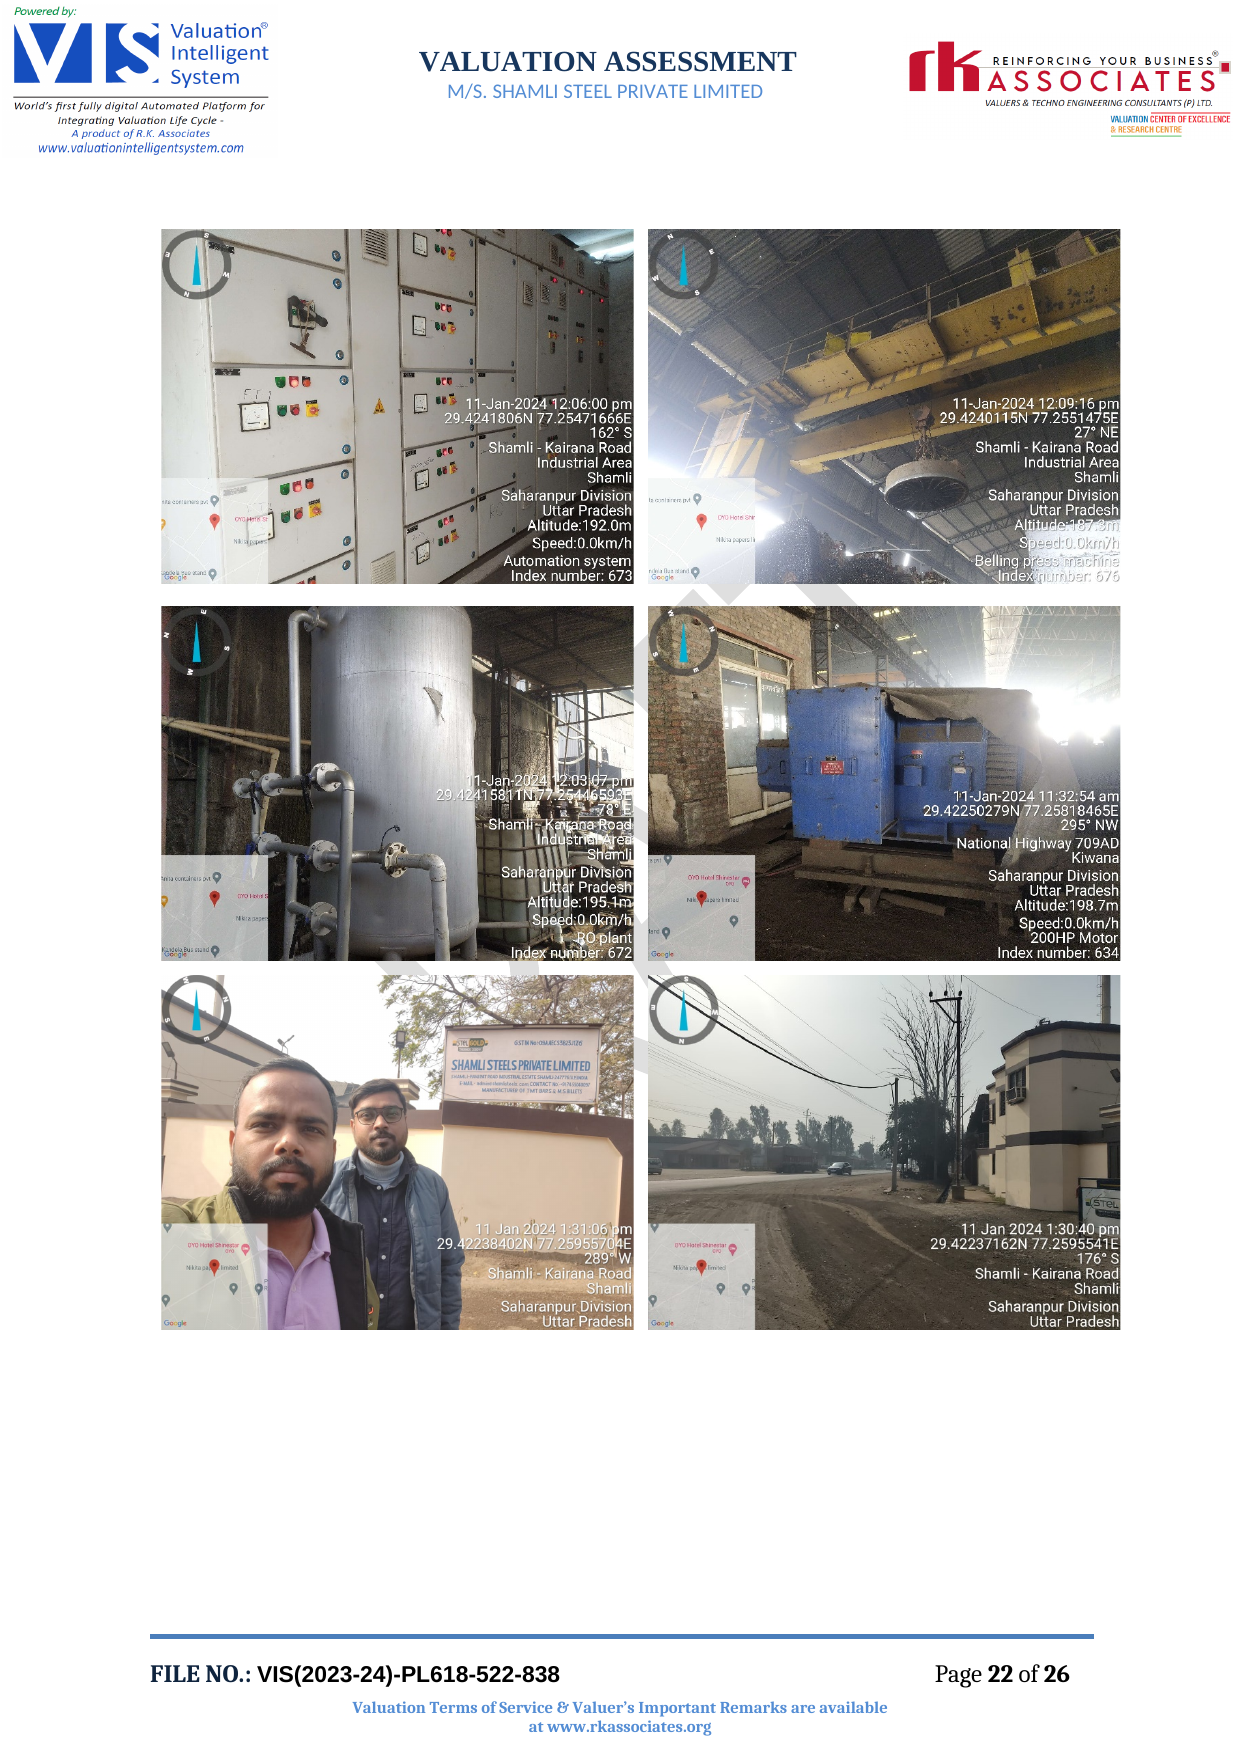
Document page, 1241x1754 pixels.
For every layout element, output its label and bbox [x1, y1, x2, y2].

picture [903, 33, 1234, 140]
table_cell [150, 606, 637, 975]
picture [1, 4, 279, 158]
table_header [637, 230, 1124, 606]
picture [161, 229, 634, 584]
picture [161, 606, 634, 961]
table_cell [637, 606, 1124, 975]
picture [161, 975, 634, 1330]
table_cell [150, 975, 637, 1344]
picture [648, 975, 1121, 1330]
picture [648, 229, 1121, 584]
table_cell [637, 975, 1124, 1344]
picture [648, 606, 1121, 961]
table_header [150, 230, 637, 606]
